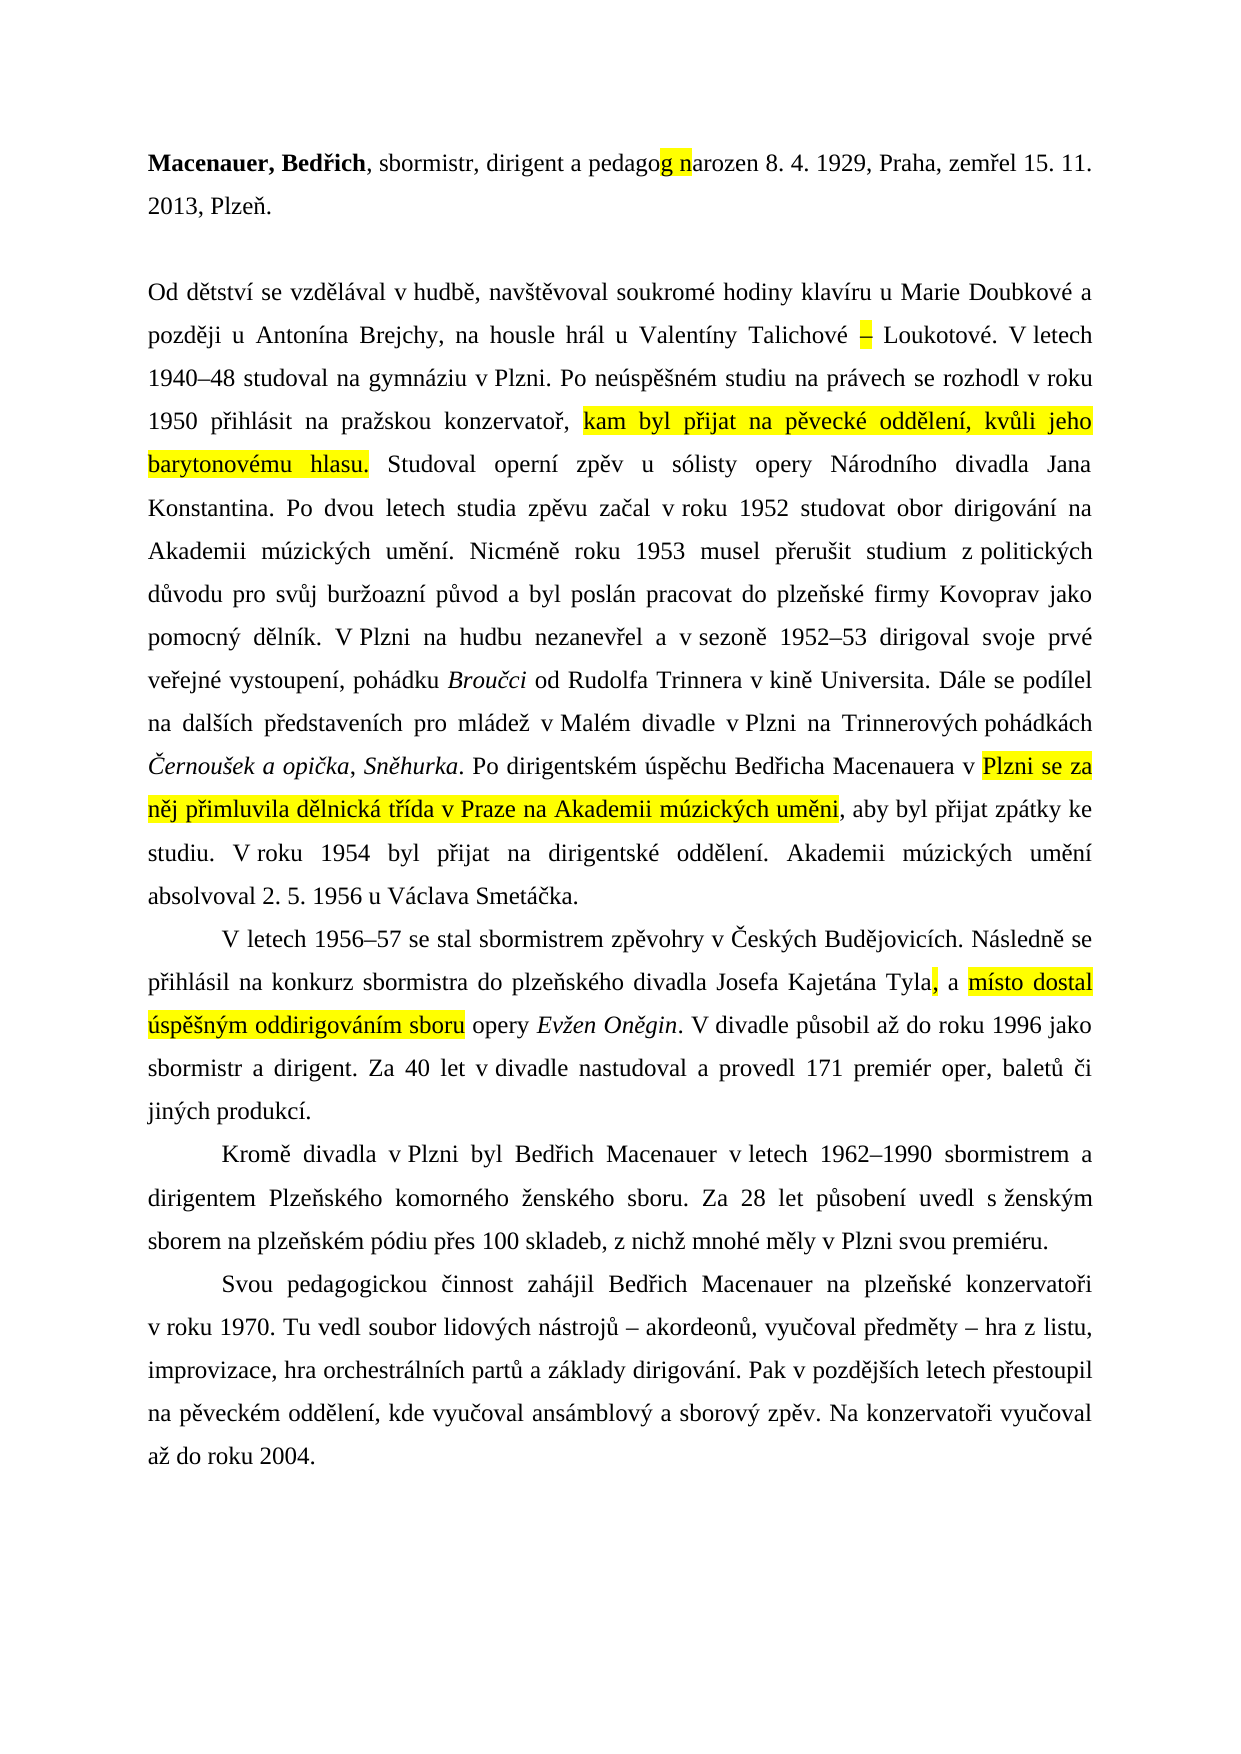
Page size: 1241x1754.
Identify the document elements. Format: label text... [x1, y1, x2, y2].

text Od dětství se vzdělával v hudbě, navštěvoval soukromé hodiny klavíru u Marie Doubkové a později u Antonína Brejchy, na housle hrál u Valentíny Talichové – Loukotové. V letech 1940–48 studoval na gymnáziu v Plzni. Po neúspěšném studiu na právech se rozhodl v roku 1950 přihlásit na pražskou konzervatoř, kam byl přijat na pěvecké oddělení, kvůli jeho barytonovému hlasu. Studoval operní zpěv u sólisty opery Národního divadla Jana Konstantina. Po dvou letech studia zpěvu začal v roku 1952 studovat obor dirigování na Akademii múzických umění. Nicméně roku 1953 musel přerušit studium z politických důvodu pro svůj buržoazní původ a byl poslán pracovat do plzeňské firmy Kovoprav jako pomocný dělník. V Plzni na hudbu nezanevřel a v sezoně 1952–53 dirigoval svoje prvé veřejné vystoupení, pohádku Broučci od Rudolfa Trinnera v kině Universita. Dále se podílel na dalších představeních pro mládež v Malém divadle v Plzni na Trinnerových pohádkách Černoušek a opička, Sněhurka. Po dirigentském úspěchu Bedřicha Macenauera v Plzni se za něj přimluvila dělnická třída v Praze na Akademii múzických uměni, aby byl přijat zpátky ke studiu. V roku 1954 byl přijat na dirigentské oddělení. Akademii múzických umění absolvoval 2. 5. 1956 u Václava Smetáčka. [148, 277, 1093, 909]
text V letech 1956–57 se stal sbormistrem zpěvohry v Českých Budějovicích. Následně se přihlásil na konkurz sbormistra do plzeňského divadla Josefa Kajetána Tyla, a místo dostal úspěšným oddirigováním sboru opery Evžen Oněgin. V divadle působil až do roku 1996 jako sbormistr a dirigent. Za 40 let v divadle nastudoval a provedl 171 premiér oper, baletů či jiných produkcí. [148, 924, 1093, 1125]
text Kromě divadla v Plzni byl Bedřich Macenauer v letech 1962–1990 sbormistrem a dirigentem Plzeňského komorného ženského sboru. Za 28 let působení uvedl s ženským sborem na plzeňském pódiu přes 100 skladeb, z nichž mnohé měly v Plzni svou premiéru. [148, 1139, 1093, 1254]
text Svou pedagogickou činnost zahájil Bedřich Macenauer na plzeňské konzervatoři v roku 1970. Tu vedl soubor lidových nástrojů – akordeonů, vyučoval předměty – hra z listu, improvizace, hra orchestrálních partů a základy dirigování. Pak v pozdějších letech přestoupil na pěveckém oddělení, kde vyučoval ansámblový a sborový zpěv. Na konzervatoři vyučoval až do roku 2004. [148, 1269, 1093, 1470]
text Macenauer, Bedřich, sbormistr, dirigent a pedagog narozen 8. 4. 1929, Praha, zemřel 15. 11. 2013, Plzeň. [148, 148, 1093, 219]
